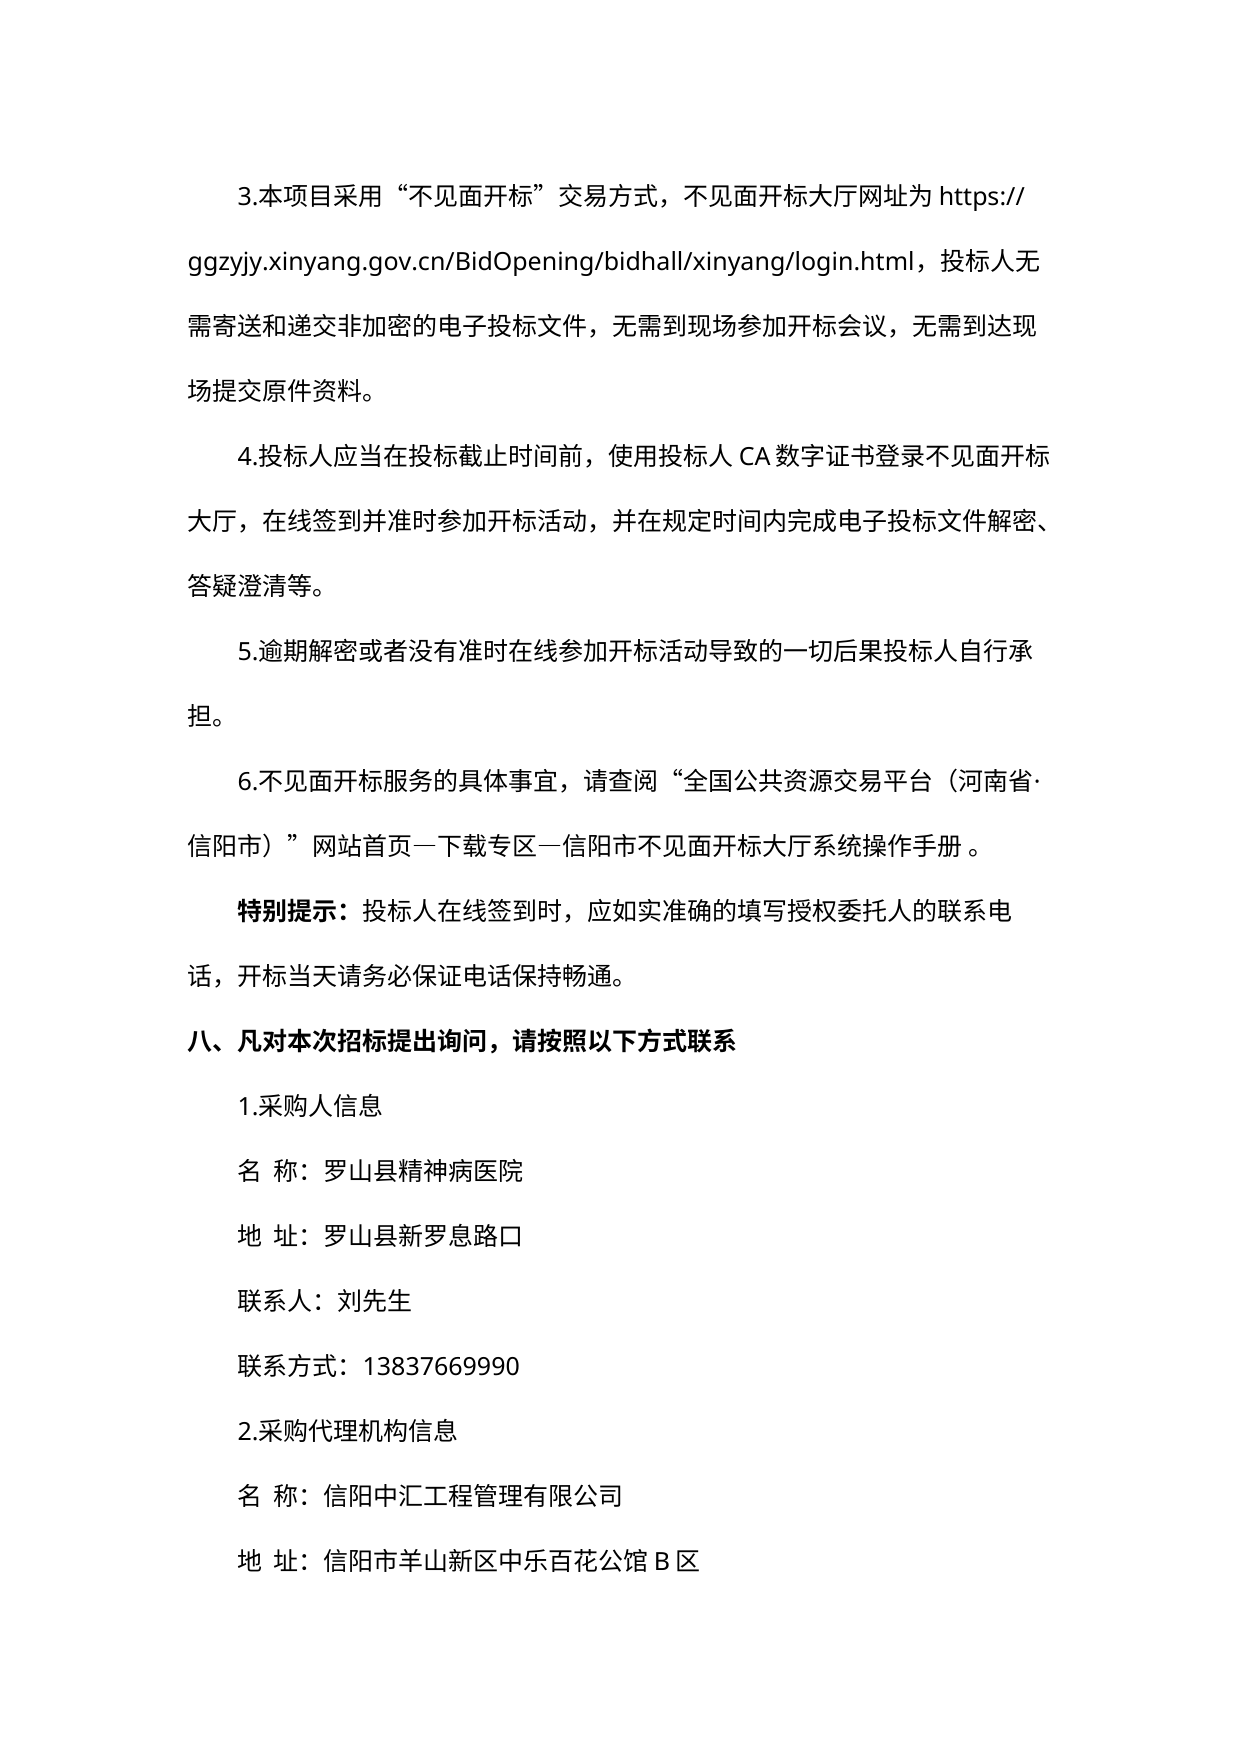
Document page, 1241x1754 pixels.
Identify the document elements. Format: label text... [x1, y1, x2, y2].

text 名 称：信阳中汇工程管理有限公司 [187, 1462, 1053, 1527]
text 名 称：罗山县精神病医院 [187, 1137, 1053, 1202]
text 联系人：刘先生 [187, 1267, 1053, 1332]
text 1.采购人信息 [187, 1072, 1053, 1137]
text 2.采购代理机构信息 [187, 1397, 1053, 1462]
text 6.不见面开标服务的具体事宜，请查阅“全国公共资源交易平台（河南省·信阳市）”网站首页—下载专区—信阳市不见面开标大厅系统操作手册 。 [187, 747, 1053, 877]
text 八、凡对本次招标提出询问，请按照以下方式联系 [187, 1007, 1053, 1072]
text 地 址：罗山县新罗息路口 [187, 1202, 1053, 1267]
text 特别提示：投标人在线签到时，应如实准确的填写授权委托人的联系电话，开标当天请务必保证电话保持畅通。 [187, 877, 1053, 1007]
text 4.投标人应当在投标截止时间前，使用投标人CA数字证书登录不见面开标大厅，在线签到并准时参加开标活动，并在规定时间内完成电子投标文件解密、答疑澄清等。 [187, 422, 1053, 617]
text 3.本项目采用“不见面开标”交易方式，不见面开标大厅网址为https://ggzyjy.xinyang.gov.cn/BidOpening/bidhall/xinyang/login.html，投标人无需寄送和递交非加密的电子投标文件，无需到现场参加开标会议，无需到达现场提交原件资料。 [187, 162, 1053, 422]
text 地 址：信阳市羊山新区中乐百花公馆B区 [187, 1527, 1053, 1592]
text 5.逾期解密或者没有准时在线参加开标活动导致的一切后果投标人自行承担。 [187, 617, 1053, 747]
text 联系方式：13837669990 [187, 1332, 1053, 1397]
